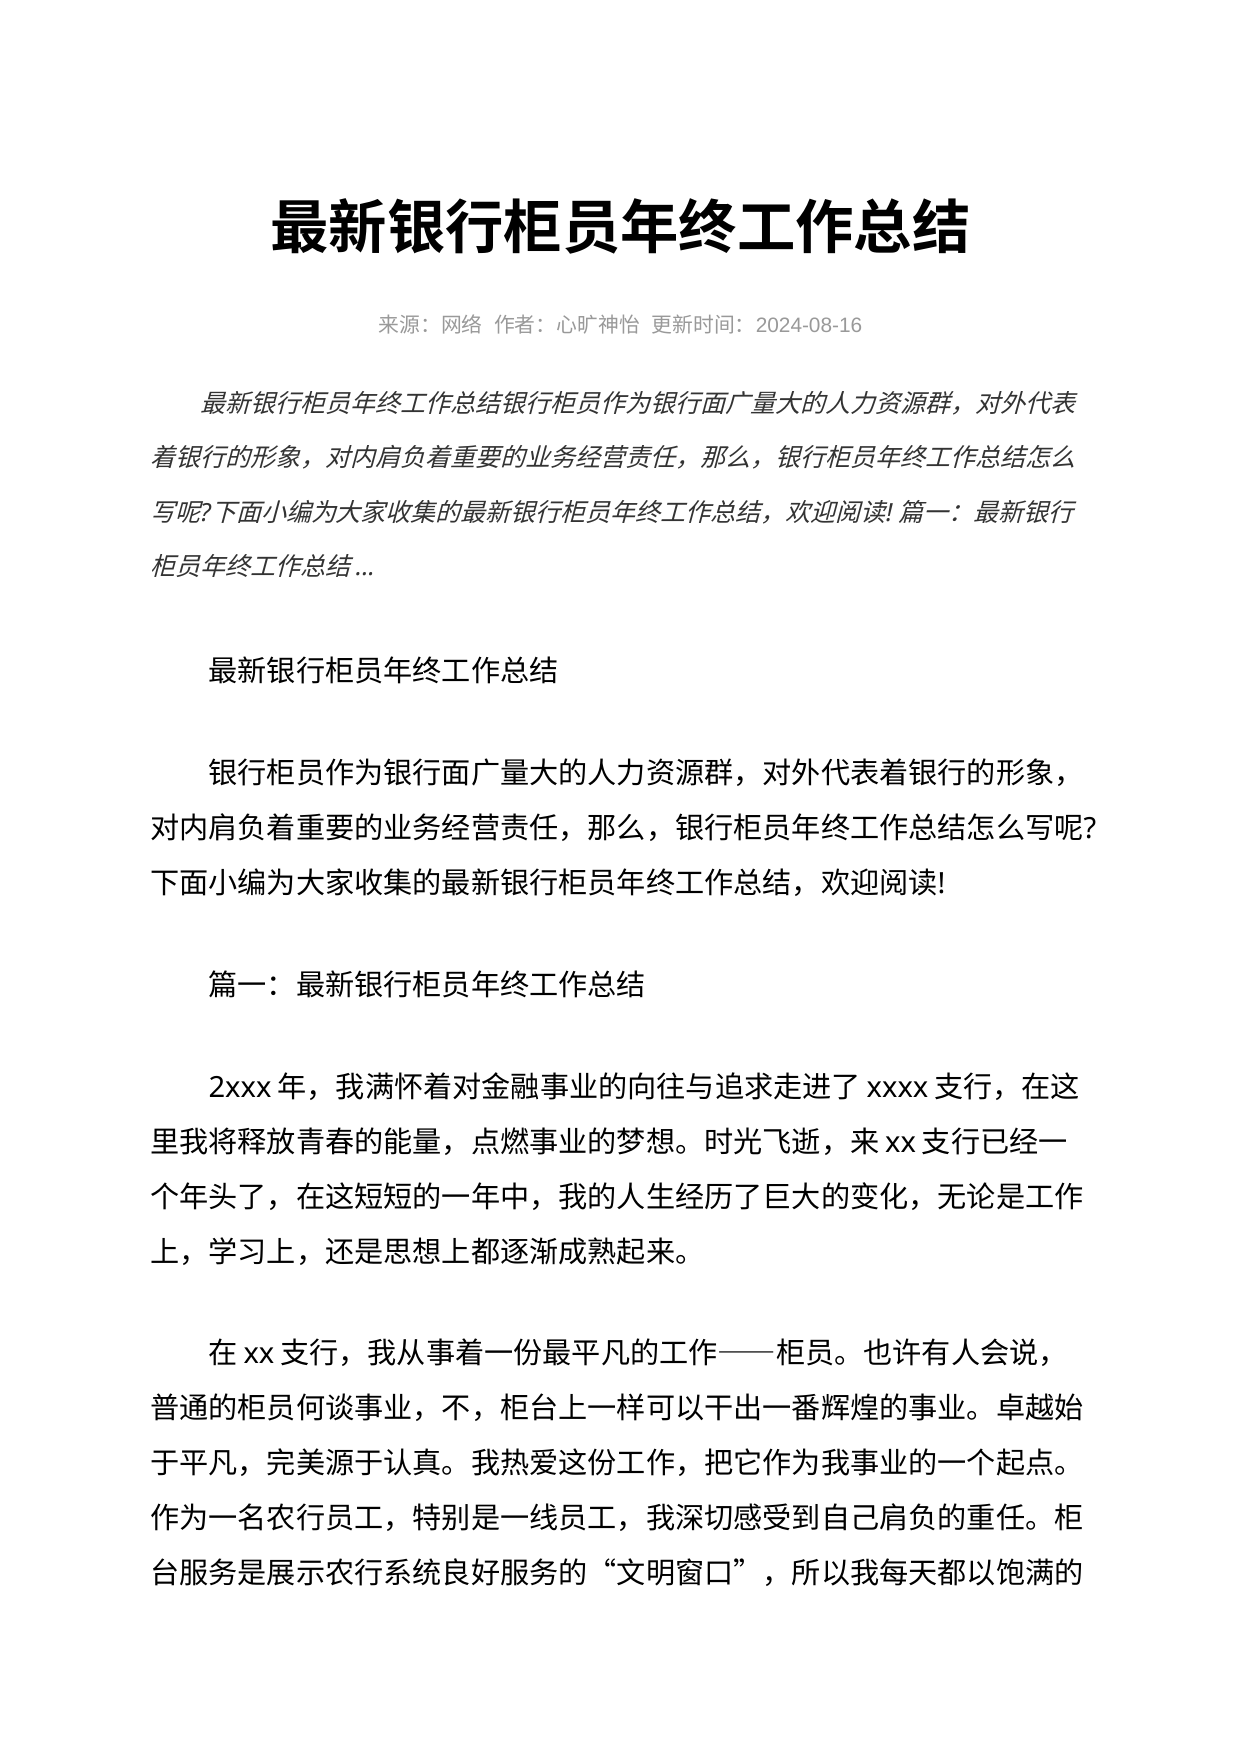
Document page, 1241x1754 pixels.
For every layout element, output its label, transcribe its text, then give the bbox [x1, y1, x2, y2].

text 最新银行柜员年终工作总结银行柜员作为银行面广量大的人力资源群，对外代表着银行的形象，对内肩负着重要的业务经营责任，那么，银行柜员年终工作总结怎么写呢?下面小编为大家收集的最新银行柜员年终工作总结，欢迎阅读! 篇一：最新银行柜员年终工作总结 ... [150, 383, 1090, 583]
text 篇一：最新银行柜员年终工作总结 [150, 961, 1090, 1004]
text 来源：网络 作者：心旷神怡 更新时间：2024-08-16 [150, 313, 1090, 337]
text 最新银行柜员年终工作总结 [150, 648, 1090, 690]
text 银行柜员作为银行面广量大的人力资源群，对外代表着银行的形象，对内肩负着重要的业务经营责任，那么，银行柜员年终工作总结怎么写呢?下面小编为大家收集的最新银行柜员年终工作总结，欢迎阅读! [150, 749, 1090, 902]
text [150, 1330, 1090, 1592]
subtitle 最新银行柜员年终工作总结 [150, 181, 1090, 266]
text 2xxx年，我满怀着对金融事业的向往与追求走进了xxxx支行，在这里我将释放青春的能量，点燃事业的梦想。时光飞逝，来xx支行已经一个年头了，在这短短的一年中，我的人生经历了巨大的变化，无论是工作上，学习上，还是思想上都逐渐成熟起来。 [150, 1063, 1090, 1270]
